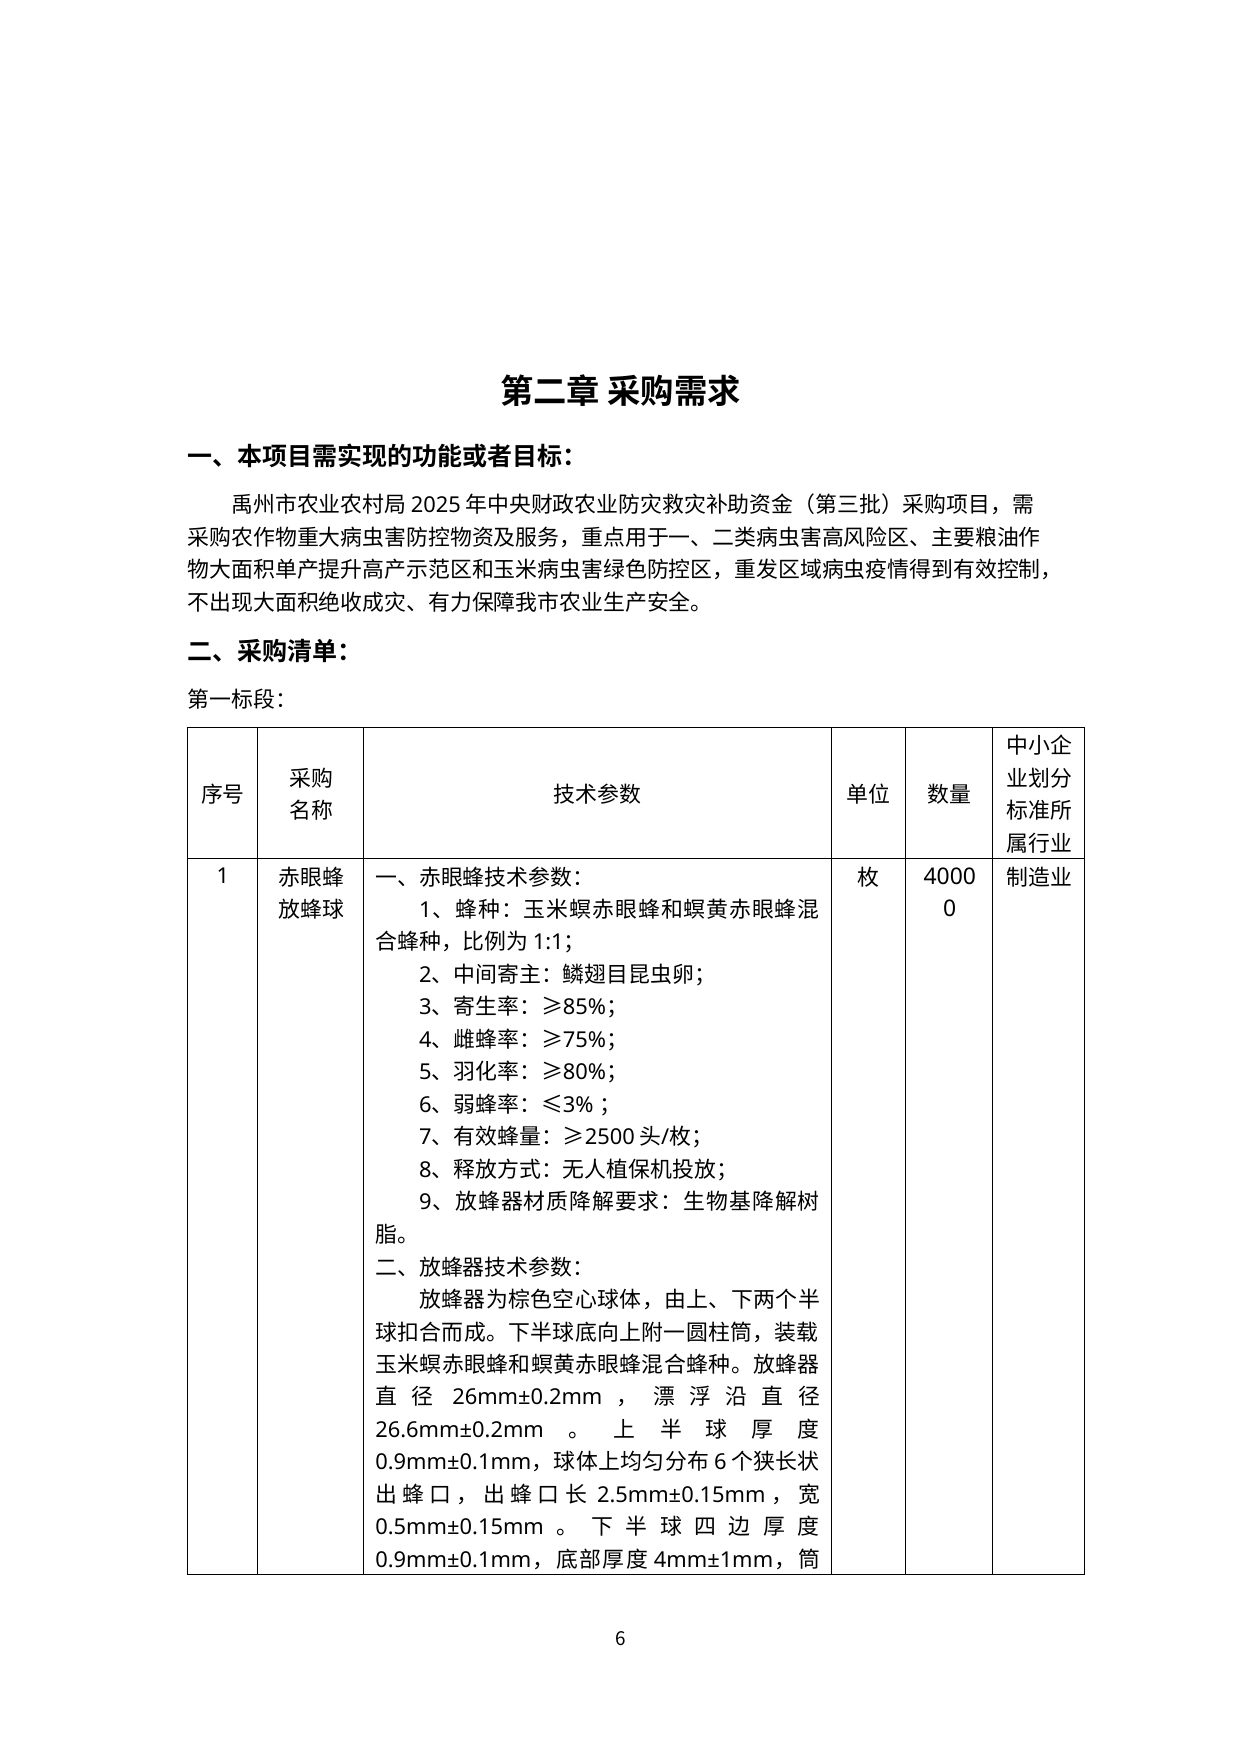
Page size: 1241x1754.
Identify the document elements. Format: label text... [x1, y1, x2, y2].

table_cell 1 [188, 859, 257, 1574]
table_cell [364, 859, 831, 1574]
table_header 数量 [906, 728, 992, 858]
table_header 序号 [188, 728, 257, 858]
table_cell 枚 [832, 859, 905, 1574]
text 第一标段： [187, 682, 1053, 714]
table_cell 40000 [906, 859, 992, 1574]
table_header 中小企业划分标准所属行业 [993, 728, 1084, 858]
text 二、采购清单： [187, 617, 1053, 682]
table_cell 赤眼蜂 放蜂球 [258, 859, 363, 1574]
text 一、本项目需实现的功能或者目标： [187, 422, 1053, 487]
table_header 采购 名称 [258, 728, 363, 858]
table_header 单位 [832, 728, 905, 858]
text 第二章 采购需求 [187, 357, 1053, 422]
text 禹州市农业农村局2025年中央财政农业防灾救灾补助资金（第三批）采购项目，需采购农作物重大病虫害防控物资及服务，重点用于一、二类病虫害高风险区、主要粮油作物大面积单产提升高产示范区和玉米病虫害绿色防控区，重发区域病虫疫情得到有效控制，不出现大面积绝收成灾、有力保障我市农业生产安全。 [187, 487, 1053, 617]
table_header 技术参数 [364, 728, 831, 858]
table_cell 制造业 [993, 859, 1084, 1574]
